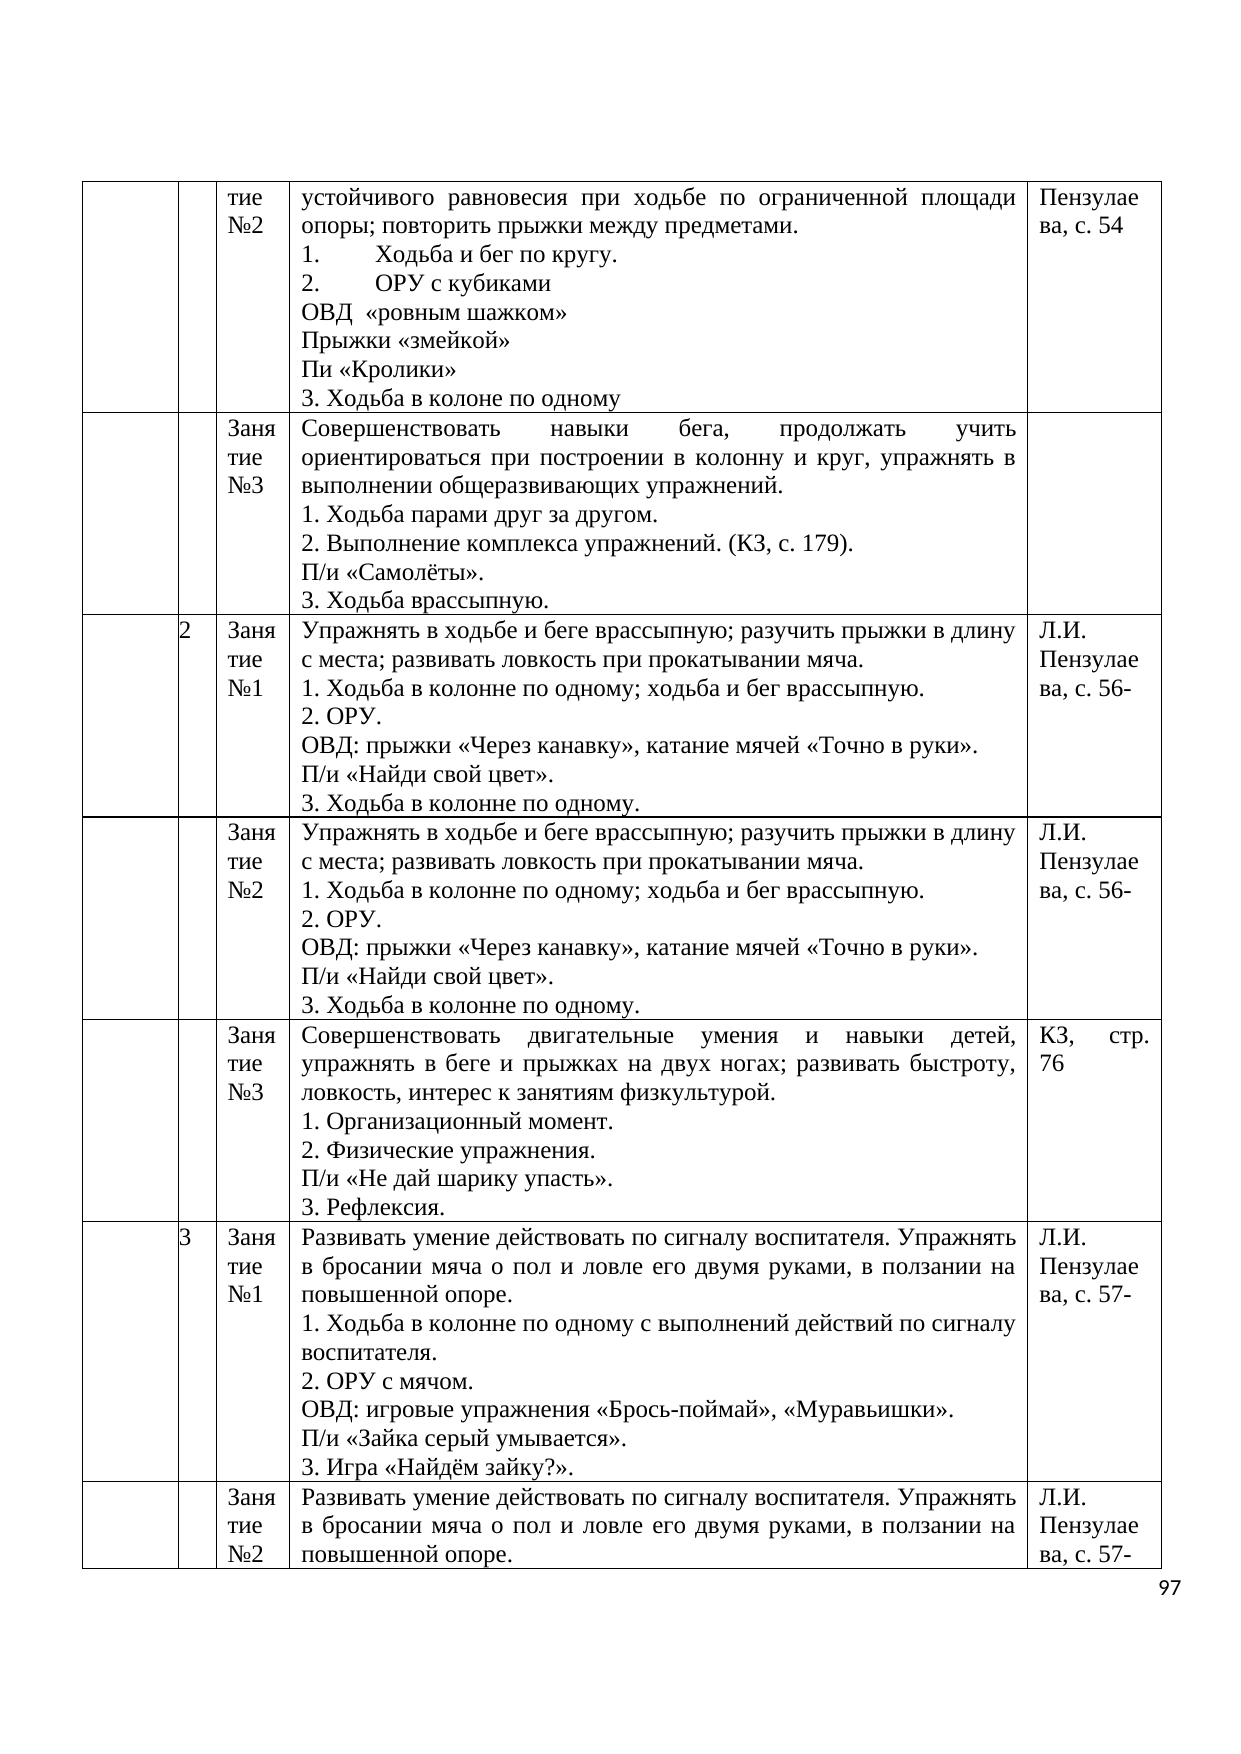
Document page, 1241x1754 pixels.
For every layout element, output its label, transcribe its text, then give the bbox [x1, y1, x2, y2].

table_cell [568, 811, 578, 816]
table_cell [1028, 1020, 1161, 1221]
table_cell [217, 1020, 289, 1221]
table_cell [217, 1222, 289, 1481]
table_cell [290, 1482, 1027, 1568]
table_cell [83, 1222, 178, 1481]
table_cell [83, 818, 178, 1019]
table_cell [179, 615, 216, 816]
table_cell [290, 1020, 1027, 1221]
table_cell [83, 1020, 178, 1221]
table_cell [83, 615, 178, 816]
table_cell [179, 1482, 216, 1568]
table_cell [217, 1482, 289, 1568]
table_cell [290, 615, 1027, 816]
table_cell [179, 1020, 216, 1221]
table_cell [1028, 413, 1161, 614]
table_cell Занятие №2 [217, 182, 289, 412]
table_cell Занятие №3 [217, 413, 289, 614]
table_cell [179, 182, 216, 412]
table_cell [290, 182, 1027, 412]
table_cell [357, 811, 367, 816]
table_cell [179, 413, 216, 614]
table_cell [83, 182, 178, 412]
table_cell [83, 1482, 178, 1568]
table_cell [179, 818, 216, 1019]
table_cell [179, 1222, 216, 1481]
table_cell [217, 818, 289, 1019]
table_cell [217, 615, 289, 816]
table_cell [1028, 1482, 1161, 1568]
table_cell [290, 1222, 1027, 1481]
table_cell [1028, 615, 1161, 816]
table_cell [1028, 182, 1161, 412]
table_cell Совершенствовать навыки бега, продолжать учить ориентироваться при построении в колонну и круг, упражнять в выполнении общеразвивающих упражнений. 1. Ходьба парами друг за другом. 2. Выполнение комплекса упражнений. (КЗ, с. 179). П/и «Самолёты». 3. Ходьба врассыпную. [290, 413, 1027, 614]
table_cell [83, 413, 178, 614]
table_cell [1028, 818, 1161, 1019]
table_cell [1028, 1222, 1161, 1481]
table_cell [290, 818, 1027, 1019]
